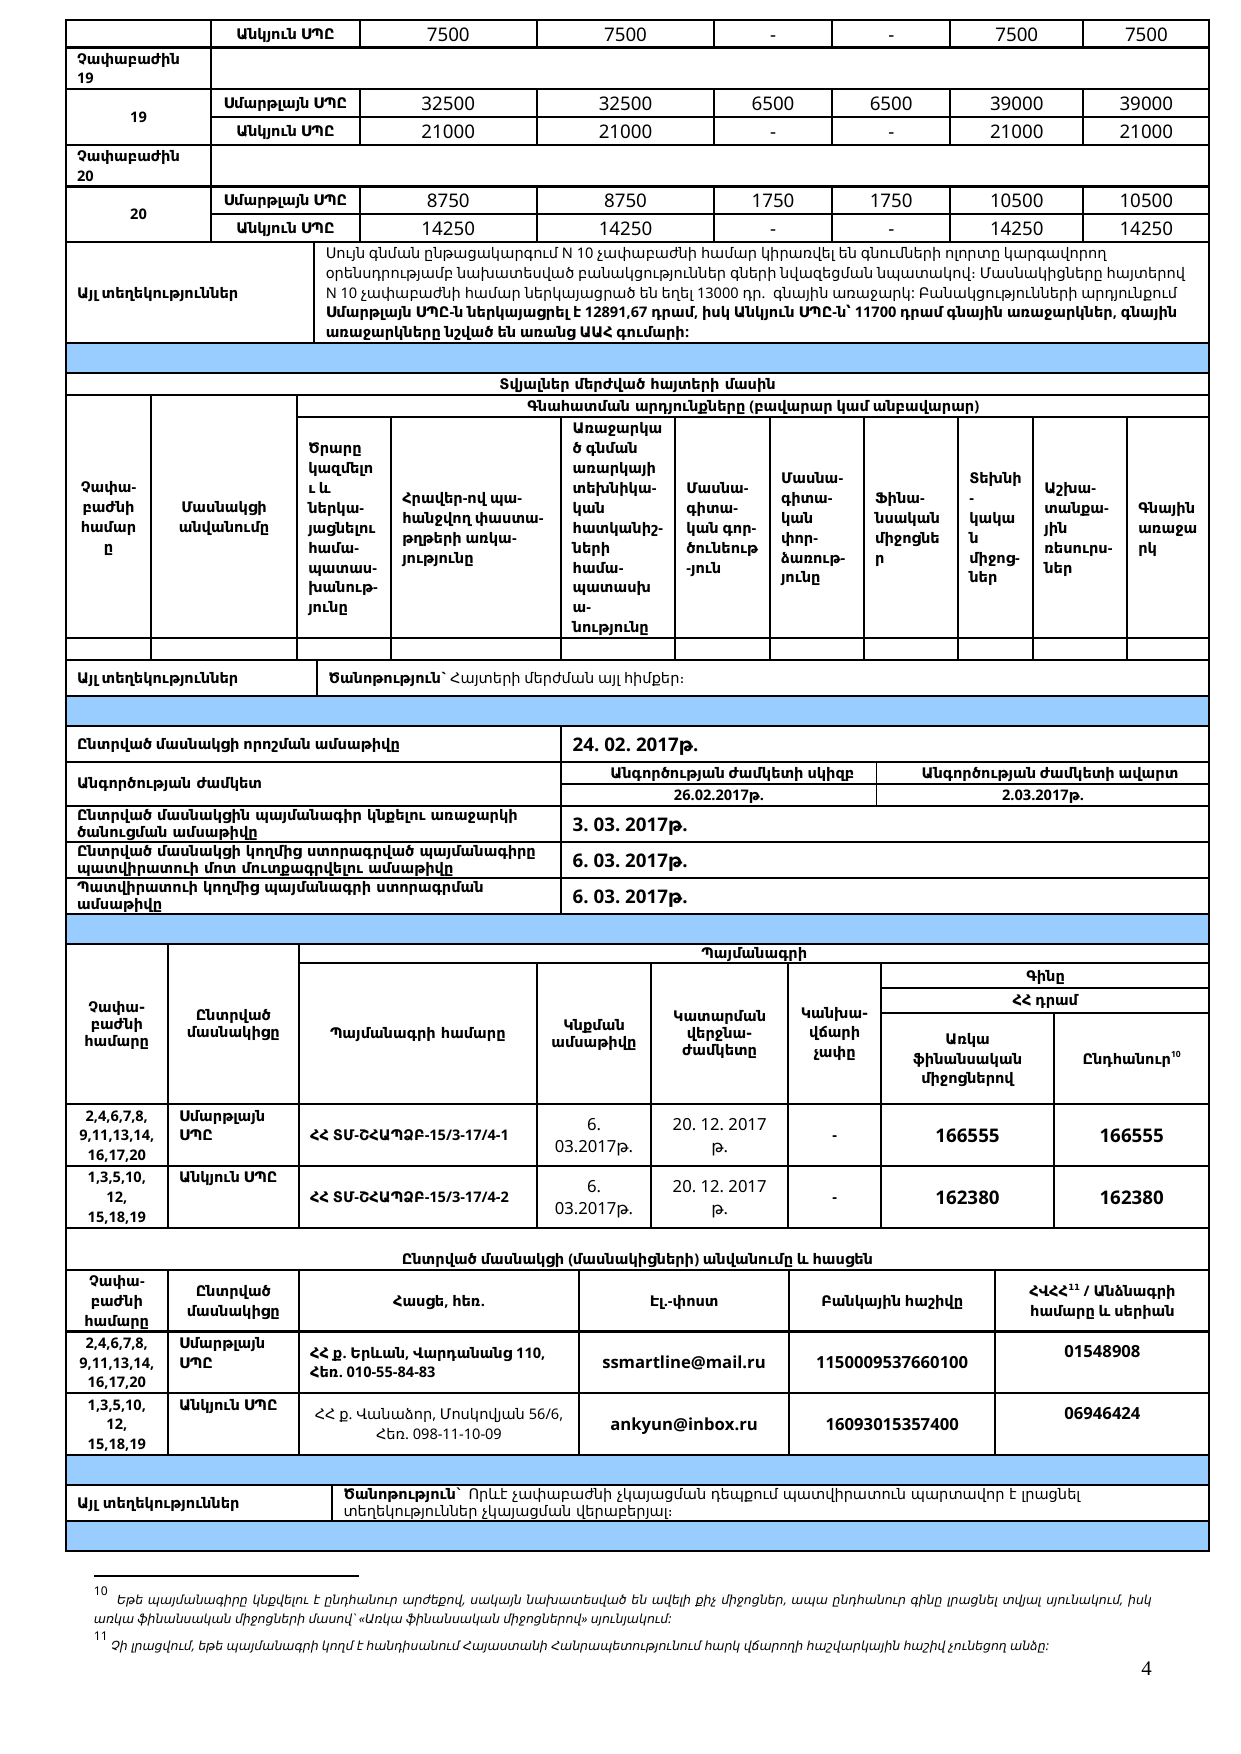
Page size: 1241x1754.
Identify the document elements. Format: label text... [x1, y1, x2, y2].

table_cell Տեխնի-կական միջոց-ներ [959, 418, 1032, 637]
table_cell 2.03.2017թ. [877, 785, 1208, 805]
table_cell 2,4,6,7,8, 9,11,13,14, 16,17,20 [67, 1333, 167, 1392]
table_cell 7500 [361, 21, 536, 46]
table_cell [67, 697, 1208, 725]
table_cell 1750 [833, 188, 949, 213]
table_cell 16093015357400 [790, 1394, 994, 1454]
table_cell Առկա ֆինանսական միջոցներով [882, 1014, 1053, 1103]
table_cell [67, 1456, 1208, 1484]
table_cell ՀՀ դրամ [882, 989, 1208, 1012]
table_cell Աշխա-տանքա-յին ռեսուրս-ներ [1034, 418, 1126, 637]
table_cell 26.02.2017թ. [562, 785, 876, 805]
table_cell Առաջարկած գնման առարկայի տեխնիկա-կան հատկանիշ-ների համա-պատասխա-նությունը [562, 418, 674, 637]
table_cell Չափաբաժին 19 [67, 49, 210, 88]
table_cell Այլ տեղեկություններ [67, 1486, 331, 1520]
table_cell Անկյուն ՍՊԸ [212, 21, 359, 46]
table_cell 21000 [1084, 118, 1208, 143]
table_cell 14250 [951, 215, 1082, 241]
table_cell - [789, 1105, 880, 1165]
table_cell 14250 [1084, 215, 1208, 241]
table_cell Մասնա-գիտա-կան գոր-ծունեութ-յուն [676, 418, 769, 637]
table_cell 14250 [361, 215, 536, 241]
table_cell ssmartline@mail.ru [580, 1333, 788, 1392]
table_cell Տվյալներ մերժված հայտերի մասին [67, 374, 1208, 394]
table_cell 21000 [951, 118, 1082, 143]
table_cell 06946424 [996, 1394, 1208, 1454]
table_cell ankyun@inbox.ru [580, 1394, 788, 1454]
table_cell Այլ տեղեկություններ [67, 661, 316, 695]
table_cell - [789, 1167, 880, 1227]
table_cell 6.03.2017թ. [538, 1167, 650, 1227]
table_cell Ընտրված մասնակցի կողմից ստորագրված պայմանագիրը պատվիրատուի մոտ մուտքագրվելու ամսաթիվը [67, 843, 560, 877]
table_cell Չափա-բաժնի համարը [67, 396, 150, 637]
table_cell ՀՀ ք. Երևան, Վարդանանց 110, Հեռ. 010-55-84-83 [300, 1333, 578, 1392]
table_cell - [715, 118, 831, 143]
table_cell [67, 344, 1208, 372]
table_cell 39000 [951, 90, 1082, 116]
table_cell Ծանոթություն` Հայտերի մերժման այլ հիմքեր։ [318, 661, 1208, 695]
table_cell Ընտրված մասնակիցը [169, 1271, 298, 1330]
table_cell Ծանոթություն` Որևէ չափաբաժնի չկայացման դեպքում պատվիրատուն պարտավոր է լրացնել տեղեկություններ չկայացման վերաբերյալ։ [333, 1486, 1208, 1520]
table_cell 10500 [1084, 188, 1208, 213]
table_cell 7500 [1084, 21, 1208, 46]
table_cell Մասնա-գիտա-կան փոր-ձառութ-յունը [771, 418, 863, 637]
table_cell [212, 49, 1208, 88]
table_cell 162380 [1055, 1167, 1208, 1227]
table_cell 21000 [361, 118, 536, 143]
table_cell Սմարթլայն ՍՊԸ [169, 1333, 298, 1392]
table_cell [152, 639, 296, 659]
table_cell 39000 [1084, 90, 1208, 116]
table_cell 1150009537660100 [790, 1333, 994, 1392]
table_cell 01548908 [996, 1333, 1208, 1392]
table_cell Սույն գնման ընթացակարգում N 10 չափաբաժնի համար կիրառվել են գնումների ոլորտը կարգավորող օրենսդրությամբ նախատեսված բանակցություններ գների նվազեցման նպատակով։ Մասնակիցները հայտերով N 10 չափաբաժնի համար ներկայացրած են եղել 13000 դր. գնային առաջարկ: Բանակցությունների արդյունքում Սմարթլայն ՍՊԸ-ն ներկայացրել է 12891,67 դրամ, իսկ Անկյուն ՍՊԸ-ն՝ 11700 դրամ գնային առաջարկներ, գնային առաջարկները նշված են առանց ԱԱՀ գումարի: [315, 243, 1208, 342]
table_cell Հասցե, հեռ. [300, 1271, 578, 1330]
table_cell - [715, 21, 831, 46]
table_cell Կատարման վերջնա-ժամկետը [652, 964, 787, 1103]
table_cell - [833, 215, 949, 241]
table_cell Անկյուն ՍՊԸ [212, 215, 359, 241]
table_cell [1128, 639, 1208, 659]
table_cell 21000 [538, 118, 713, 143]
table_cell 14250 [538, 215, 713, 241]
table_cell Անկյուն ՍՊԸ [169, 1167, 298, 1227]
table_cell Ընդհանուր [1055, 1014, 1208, 1103]
table_cell 6500 [715, 90, 831, 116]
table_cell 166555 [882, 1105, 1053, 1165]
table_cell 24. 02. 2017թ. [562, 727, 1208, 761]
table_cell 166555 [1055, 1105, 1208, 1165]
table_cell Գինը [882, 964, 1208, 987]
table_cell [67, 639, 150, 659]
table_cell Չափա-բաժնի համարը [67, 945, 167, 1103]
table_cell [67, 915, 1208, 943]
table_cell ՀՀ ՏՄ-ՇՀԱՊՁԲ-15/3-17/4-2 [300, 1167, 536, 1227]
table_cell 6. 03. 2017թ. [562, 843, 1208, 877]
table_cell 6500 [833, 90, 949, 116]
table_cell 6.03.2017թ. [538, 1105, 650, 1165]
table_cell Չափա-բաժնի համարը [67, 1271, 167, 1330]
table_cell [959, 639, 1032, 659]
table_cell Սմարթլայն ՍՊԸ [169, 1105, 298, 1165]
table_cell 2,4,6,7,8, 9,11,13,14, 16,17,20 [67, 1105, 167, 1165]
table_cell Գնային առաջարկ [1128, 418, 1208, 637]
table_cell Կնքման ամսաթիվը [538, 964, 650, 1103]
table_cell 32500 [538, 90, 713, 116]
table_cell Անկյուն ՍՊԸ [212, 118, 359, 143]
table_cell Մասնակցի անվանումը [152, 396, 296, 637]
table_cell Սմարթլայն ՍՊԸ [212, 188, 359, 213]
table_cell ՀՎՀՀ / Անձնագրի համարը և սերիան [996, 1271, 1208, 1330]
table_cell 1750 [715, 188, 831, 213]
table_cell Անգործության ժամկետի սկիզբ [562, 763, 876, 783]
table_cell Ֆինա-նսական միջոցներ [865, 418, 957, 637]
table_cell ՀՀ ք. Վանաձոր, Մոսկովյան 56/6, Հեռ. 098-11-10-09 [300, 1394, 578, 1454]
table_cell 8750 [538, 188, 713, 213]
table_cell [562, 639, 674, 659]
table_cell 20. 12. 2017 թ. [652, 1167, 787, 1227]
table_cell - [715, 215, 831, 241]
table_cell 6. 03. 2017թ. [562, 879, 1208, 913]
table_cell Սմարթլայն ՍՊԸ [212, 90, 359, 116]
table_cell Հրավեր-ով պա-հանջվող փաստա-թղթերի առկա-յությունը [392, 418, 560, 637]
table_cell Այլ տեղեկություններ [67, 243, 313, 342]
table_cell Անկյուն ՍՊԸ [169, 1394, 298, 1454]
table_cell Պատվիրատուի կողմից պայմանագրի ստորագրման ամսաթիվը [67, 879, 560, 913]
table_cell [212, 146, 1208, 185]
table_cell Ընտրված մասնակիցը [169, 945, 298, 1103]
table_cell 19 [67, 90, 210, 143]
table_cell Ընտրված մասնակցի (մասնակիցների) անվանումը և հասցեն [67, 1229, 1208, 1269]
table_cell Գնահատման արդյունքները (բավարար կամ անբավարար) [298, 396, 1208, 416]
table_cell Պայմանագրի համարը [300, 964, 536, 1103]
table_cell [298, 639, 390, 659]
table_cell 18 [67, 21, 210, 46]
table_cell [865, 639, 957, 659]
table_cell 20 [67, 188, 210, 241]
table_cell 3. 03. 2017թ. [562, 807, 1208, 841]
table_cell 8750 [361, 188, 536, 213]
table_cell Ընտրված մասնակցին պայմանագիր կնքելու առաջարկի ծանուցման ամսաթիվը [67, 807, 560, 841]
table_cell [67, 1522, 1208, 1550]
table_cell 162380 [882, 1167, 1053, 1227]
table_cell 10500 [951, 188, 1082, 213]
table_cell 20. 12. 2017 թ. [652, 1105, 787, 1165]
table_cell [392, 639, 560, 659]
table_cell Չափաբաժին 20 [67, 146, 210, 185]
table_cell - [833, 118, 949, 143]
table_cell Էլ.-փոստ [580, 1271, 788, 1330]
table_cell [771, 639, 863, 659]
table_cell 1,3,5,10, 12, 15,18,19 [67, 1167, 167, 1227]
table_cell Պայմանագրի [300, 945, 1208, 962]
table_cell Անգործության ժամկետի ավարտ [877, 763, 1208, 783]
table_cell Անգործության ժամկետ [67, 763, 560, 805]
table_cell Կանխա-վճարի չափը [789, 964, 880, 1103]
table_cell Ընտրված մասնակցի որոշման ամսաթիվը [67, 727, 560, 761]
table_cell Ծրարը կազմելու և ներկա-յացնելու համա-պատաս-խանութ-յունը [298, 418, 390, 637]
table_cell 1,3,5,10, 12, 15,18,19 [67, 1394, 167, 1454]
table_cell - [833, 21, 949, 46]
table_cell 32500 [361, 90, 536, 116]
table_cell Բանկային հաշիվը [790, 1271, 994, 1330]
table_cell ՀՀ ՏՄ-ՇՀԱՊՁԲ-15/3-17/4-1 [300, 1105, 536, 1165]
table_cell [676, 639, 769, 659]
table_cell [1034, 639, 1126, 659]
table_cell 7500 [951, 21, 1082, 46]
table_cell 7500 [538, 21, 713, 46]
